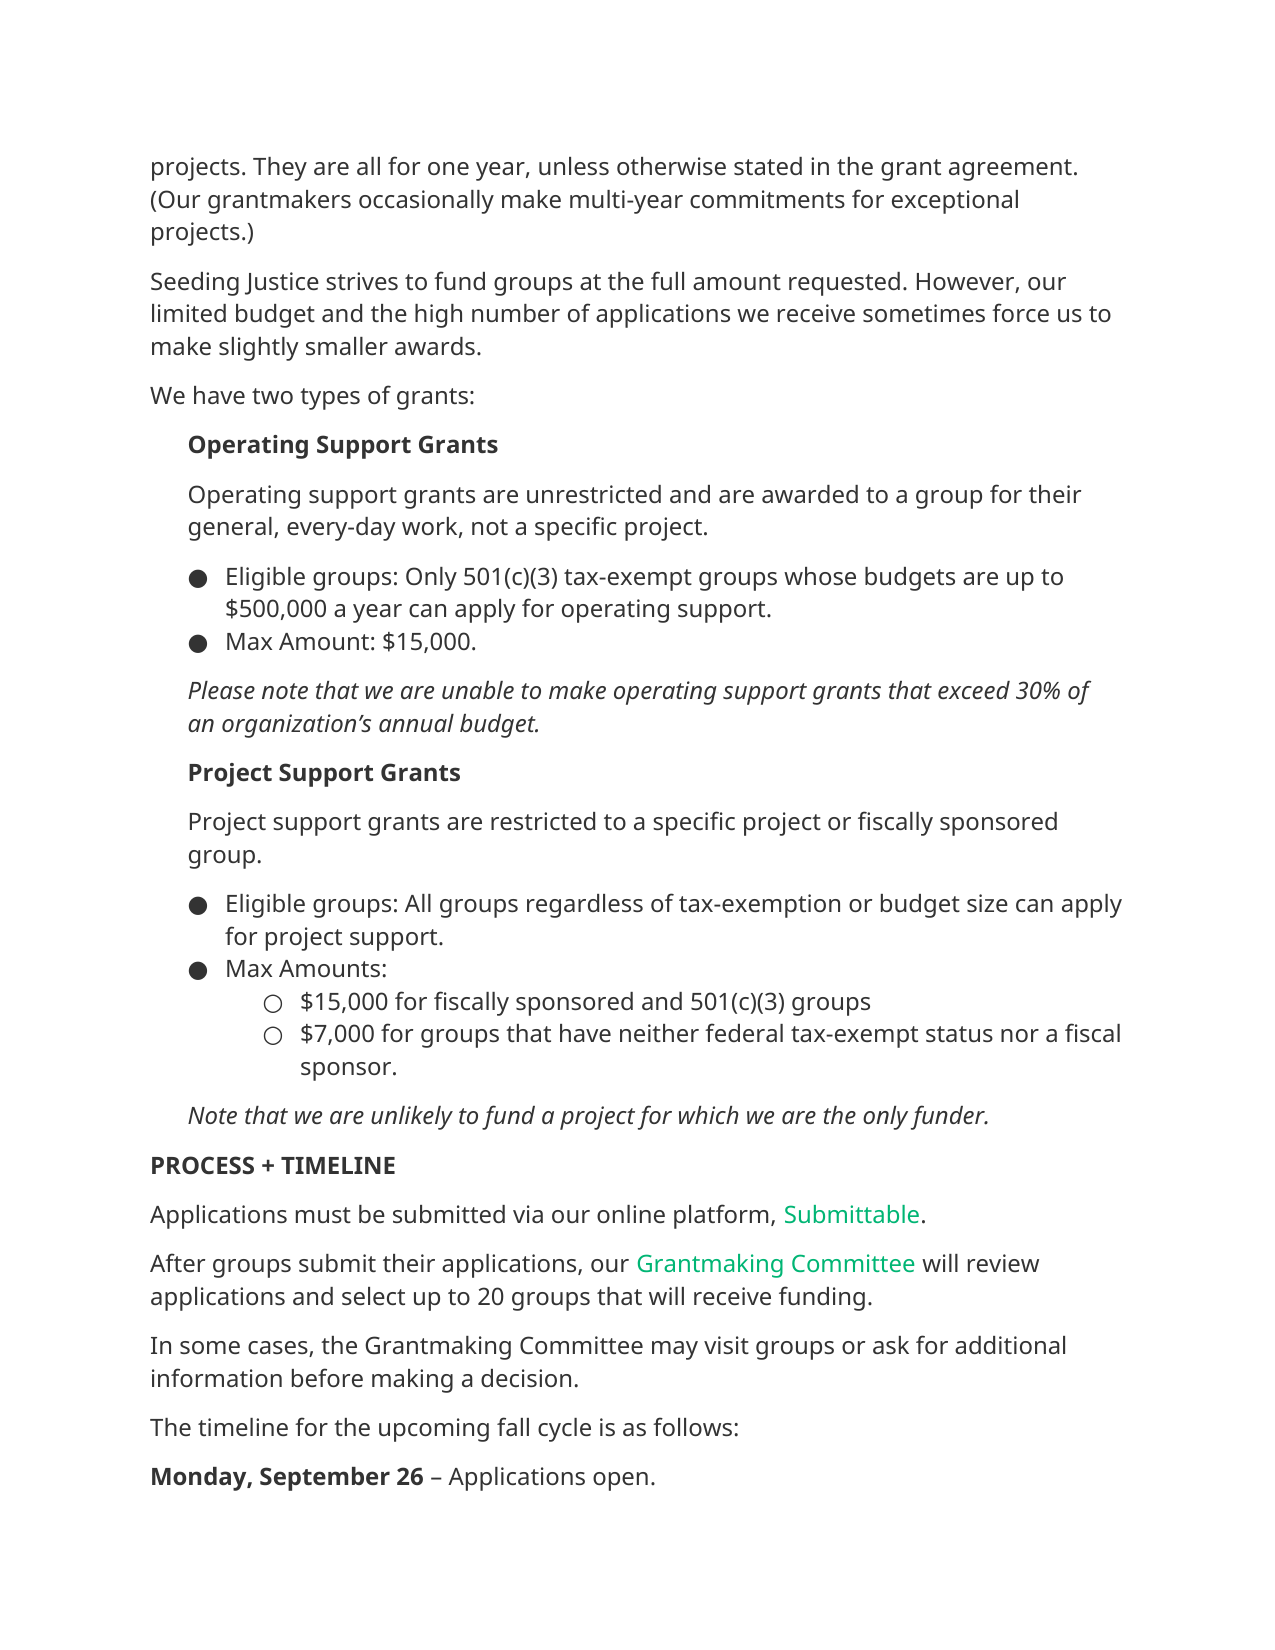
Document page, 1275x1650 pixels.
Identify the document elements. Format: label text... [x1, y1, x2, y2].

text PROCESS + TIMELINE [150, 1148, 1125, 1181]
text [150, 150, 1125, 248]
list Eligible groups: Only 501(c)(3) tax-exempt groups whose budgets are up to $500,000 a year can apply for operating support. [187, 559, 1125, 624]
text Seeding Justice strives to fund groups at the full amount requested. However, our limited budget and the high number of applications we receive sometimes force us to make slightly smaller awards. [150, 264, 1125, 362]
list $15,000 for fiscally sponsored and 501(c)(3) groups [262, 985, 1125, 1017]
text Project Support Grants [187, 756, 1125, 788]
list Max Amount: $15,000. [187, 624, 1125, 657]
text Monday, September 26 – Applications open. [150, 1460, 1125, 1493]
list Eligible groups: All groups regardless of tax-exemption or budget size can apply for project support. [187, 887, 1125, 952]
list Max Amounts: [187, 952, 1125, 985]
text We have two types of grants: [150, 379, 1125, 412]
text After groups submit their applications, our Grantmaking Committee will review applications and select up to 20 groups that will receive funding. [150, 1247, 1125, 1312]
text Project support grants are restricted to a specific project or fiscally sponsored group. [187, 805, 1125, 870]
text The timeline for the upcoming fall cycle is as follows: [150, 1411, 1125, 1443]
text Applications must be submitted via our online platform, Submittable. [150, 1198, 1125, 1230]
text Operating support grants are unrestricted and are awarded to a group for their general, every-day work, not a specific project. [187, 477, 1125, 543]
text Operating Support Grants [187, 428, 1125, 461]
text In some cases, the Grantmaking Committee may visit groups or ask for additional information before making a decision. [150, 1329, 1125, 1394]
text Please note that we are unable to make operating support grants that exceed 30% of an organization’s annual budget. [187, 674, 1125, 739]
list $7,000 for groups that have neither federal tax-exempt status nor a fiscal sponsor. [262, 1017, 1125, 1082]
text Note that we are unlikely to fund a project for which we are the only funder. [187, 1099, 1125, 1132]
